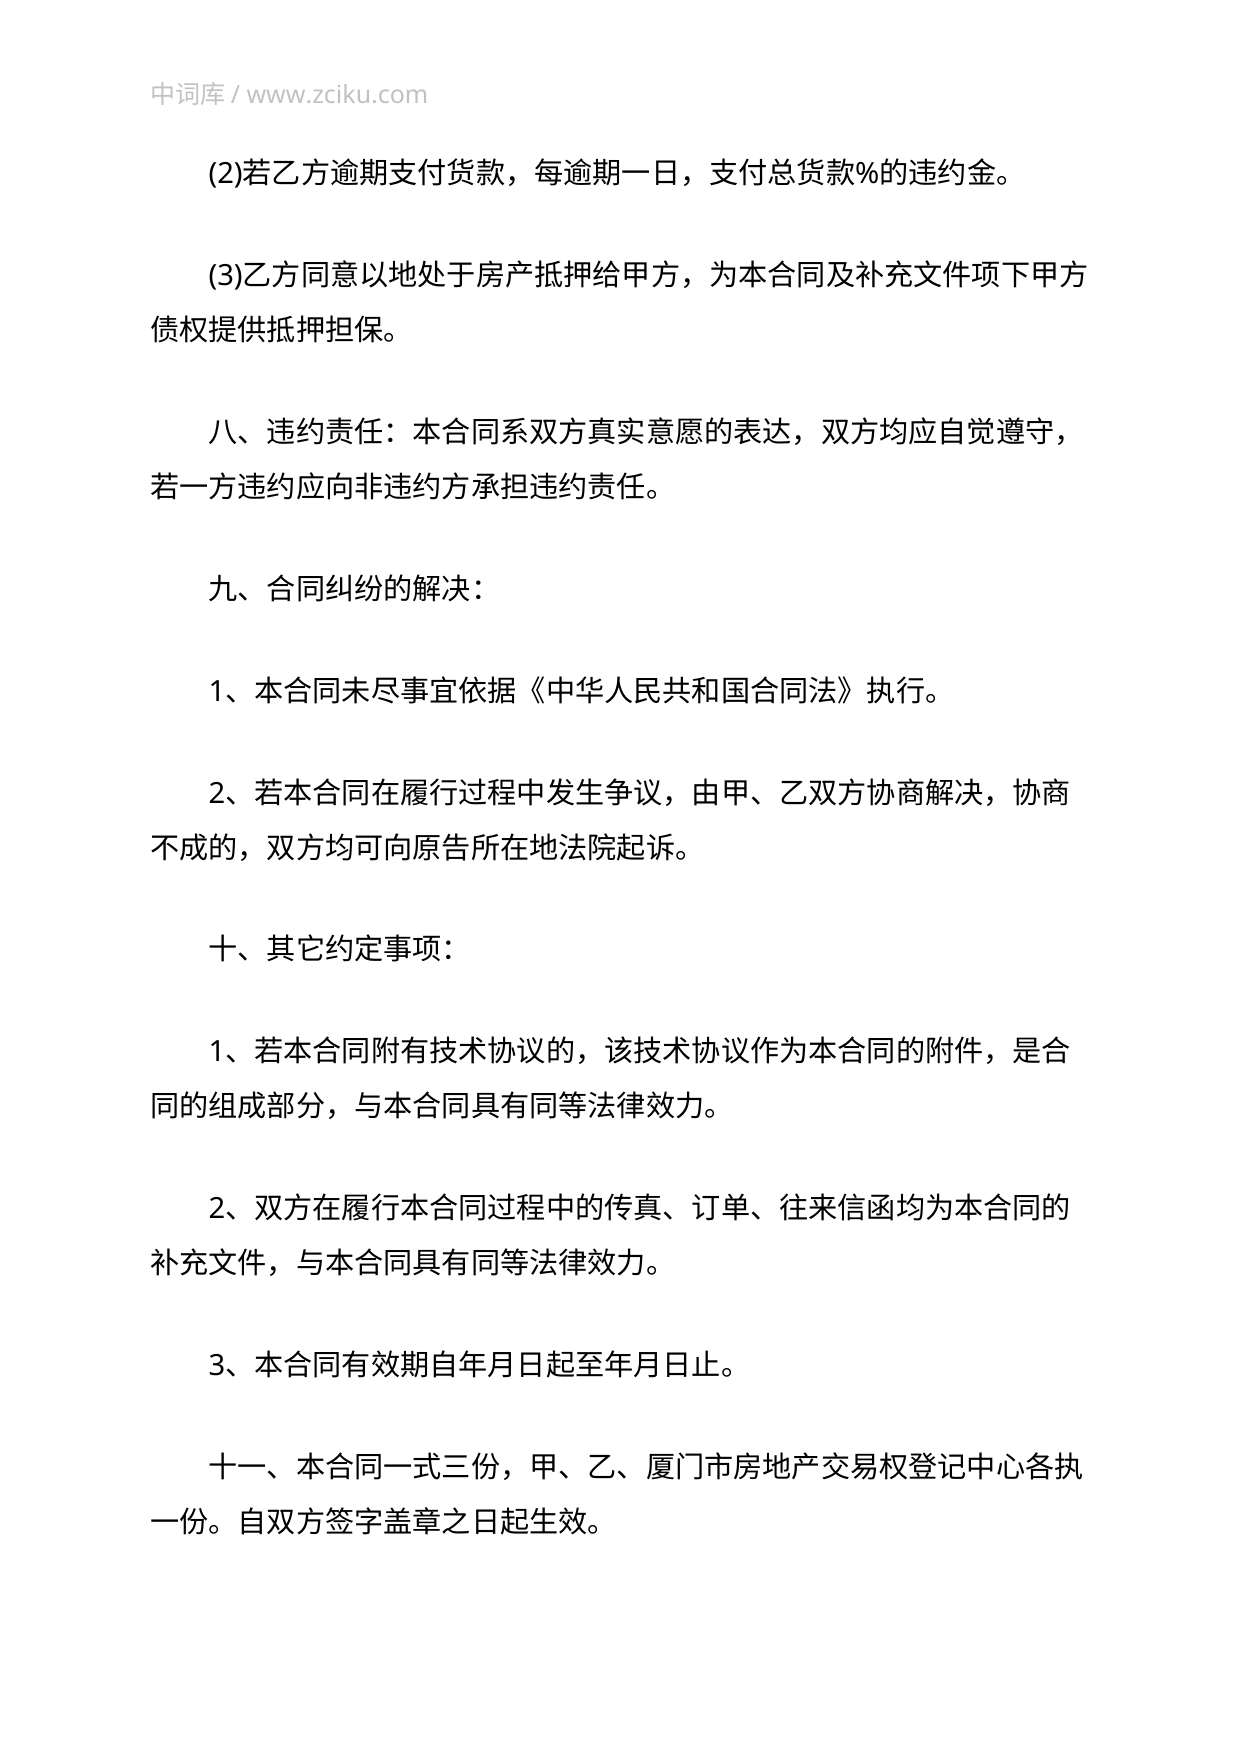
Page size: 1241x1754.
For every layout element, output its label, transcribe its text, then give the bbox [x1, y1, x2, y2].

text (2)若乙方逾期支付货款，每逾期一日，支付总货款%的违约金。 [150, 150, 1090, 192]
text 八、违约责任：本合同系双方真实意愿的表达，双方均应自觉遵守，若一方违约应向非违约方承担违约责任。 [150, 409, 1090, 506]
text 1、若本合同附有技术协议的，该技术协议作为本合同的附件，是合同的组成部分，与本合同具有同等法律效力。 [150, 1028, 1090, 1125]
text 2、若本合同在履行过程中发生争议，由甲、乙双方协商解决，协商不成的，双方均可向原告所在地法院起诉。 [150, 769, 1090, 866]
text 1、本合同未尽事宜依据《中华人民共和国合同法》执行。 [150, 667, 1090, 709]
text 十、其它约定事项： [150, 926, 1090, 968]
text 九、合同纠纷的解决： [150, 565, 1090, 608]
text 3、本合同有效期自年月日起至年月日止。 [150, 1341, 1090, 1384]
text (3)乙方同意以地处于房产抵押给甲方，为本合同及补充文件项下甲方债权提供抵押担保。 [150, 252, 1090, 349]
text 十一、本合同一式三份，甲、乙、厦门市房地产交易权登记中心各执一份。自双方签字盖章之日起生效。 [150, 1443, 1090, 1540]
text 2、双方在履行本合同过程中的传真、订单、往来信函均为本合同的补充文件，与本合同具有同等法律效力。 [150, 1184, 1090, 1282]
